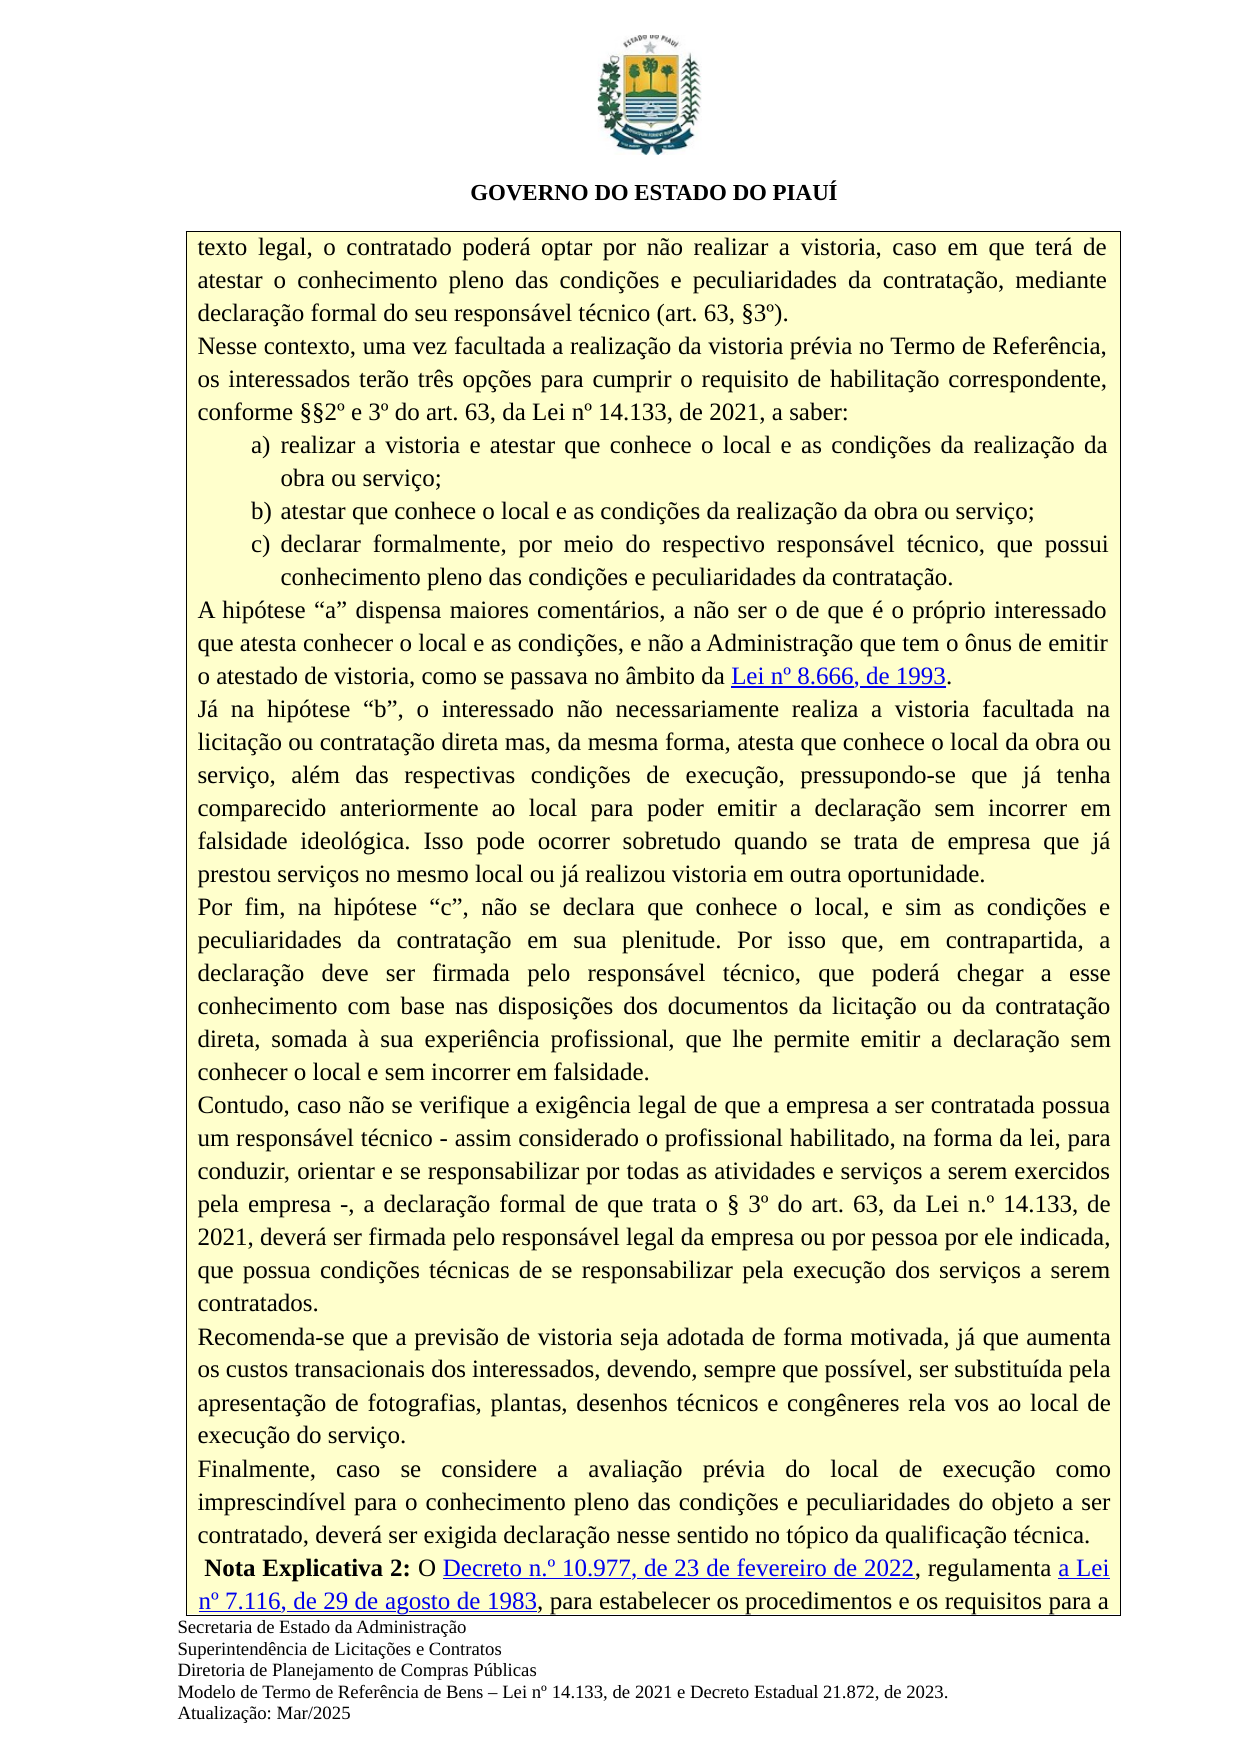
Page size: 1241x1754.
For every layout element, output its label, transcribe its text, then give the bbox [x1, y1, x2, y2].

picture [597, 35, 702, 155]
